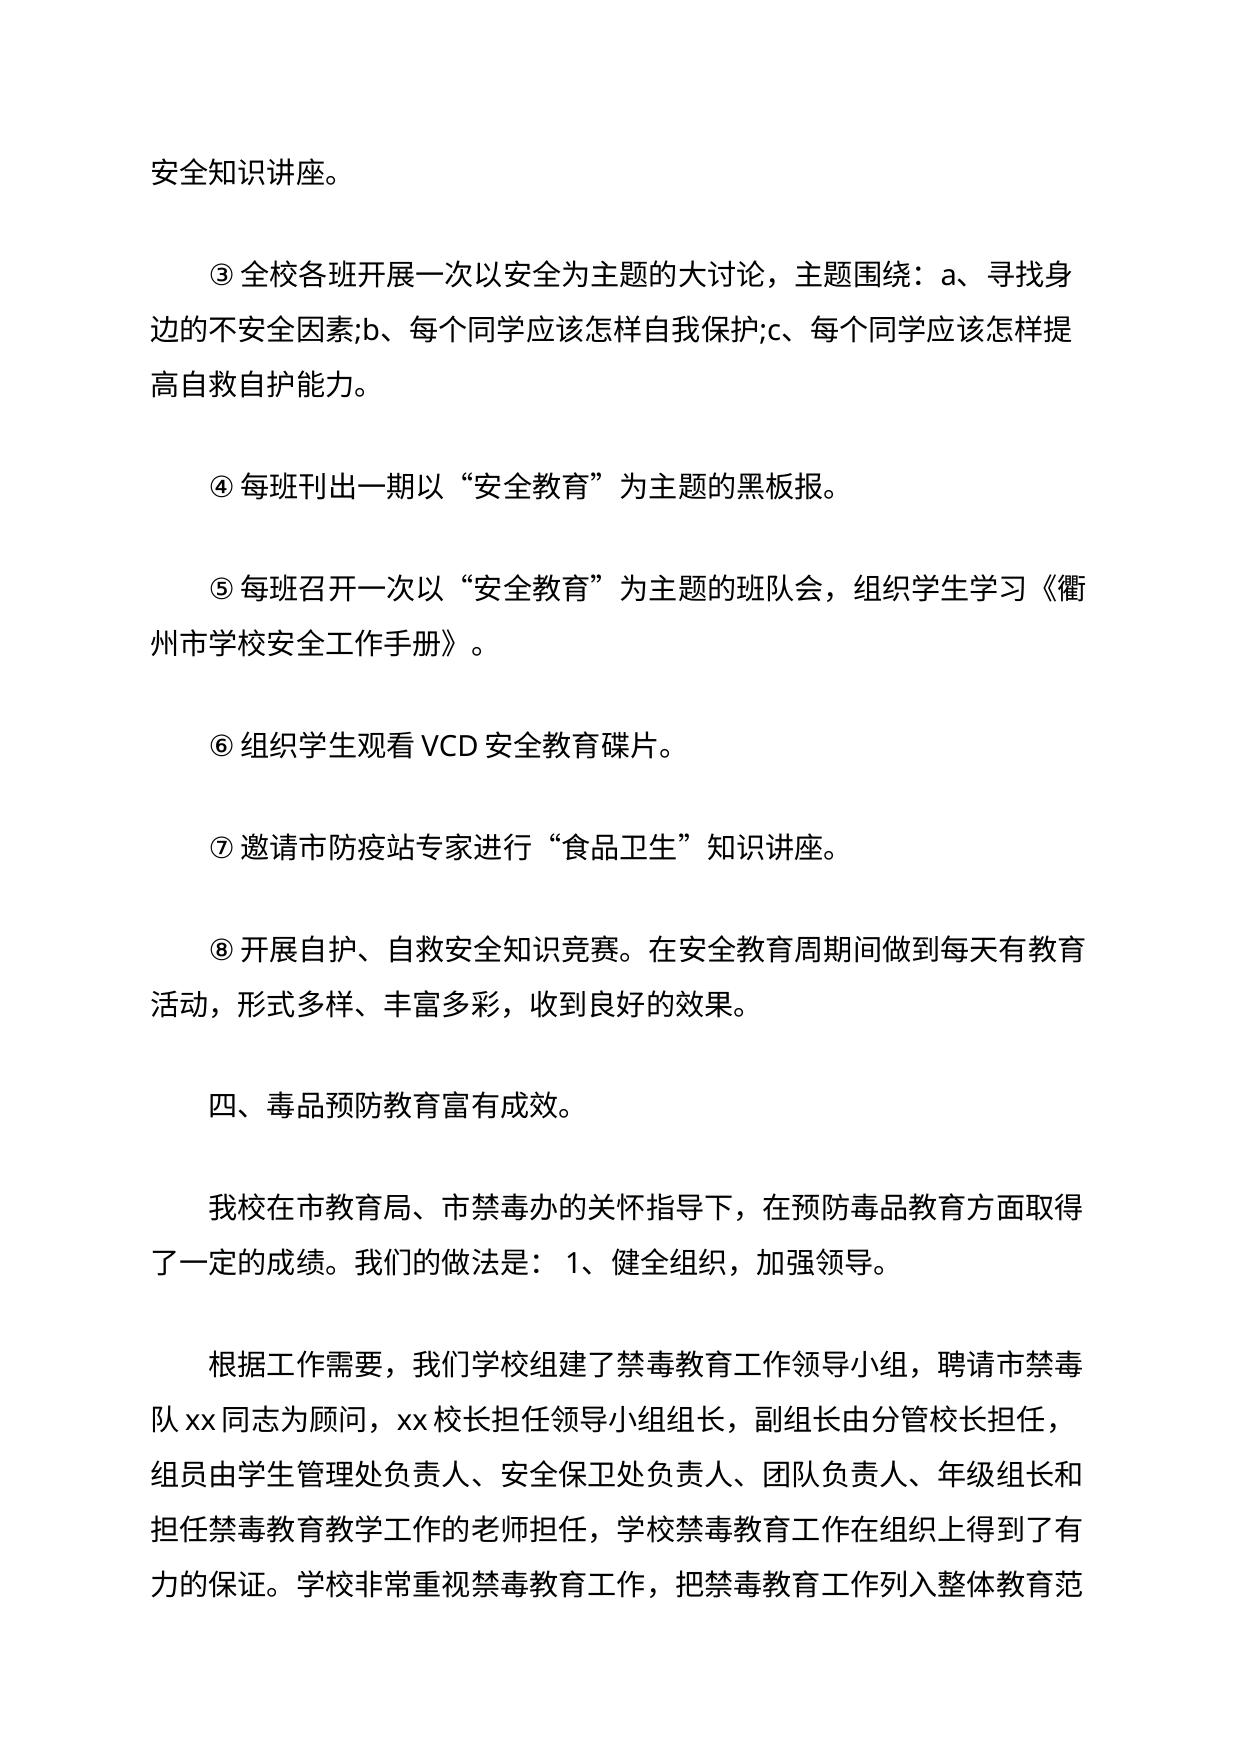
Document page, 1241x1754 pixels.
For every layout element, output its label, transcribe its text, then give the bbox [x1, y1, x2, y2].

text ④每班刊出一期以“安全教育”为主题的黑板报。 [150, 463, 1090, 506]
text 我校在市教育局、市禁毒办的关怀指导下，在预防毒品教育方面取得了一定的成绩。我们的做法是： 1、健全组织，加强领导。 [150, 1185, 1090, 1282]
text ⑧开展自护、自救安全知识竞赛。在安全教育周期间做到每天有教育活动，形式多样、丰富多彩，收到良好的效果。 [150, 926, 1090, 1023]
text ⑤每班召开一次以“安全教育”为主题的班队会，组织学生学习《衢州市学校安全工作手册》。 [150, 566, 1090, 663]
text ③全校各班开展一次以安全为主题的大讨论，主题围绕：a、寻找身边的不安全因素;b、每个同学应该怎样自我保护;c、每个同学应该怎样提高自救自护能力。 [150, 252, 1090, 404]
text ⑥组织学生观看VCD安全教育碟片。 [150, 722, 1090, 765]
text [150, 1342, 1090, 1604]
text 四、毒品预防教育富有成效。 [150, 1083, 1090, 1125]
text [150, 150, 1090, 192]
text ⑦邀请市防疫站专家进行“食品卫生”知识讲座。 [150, 824, 1090, 867]
